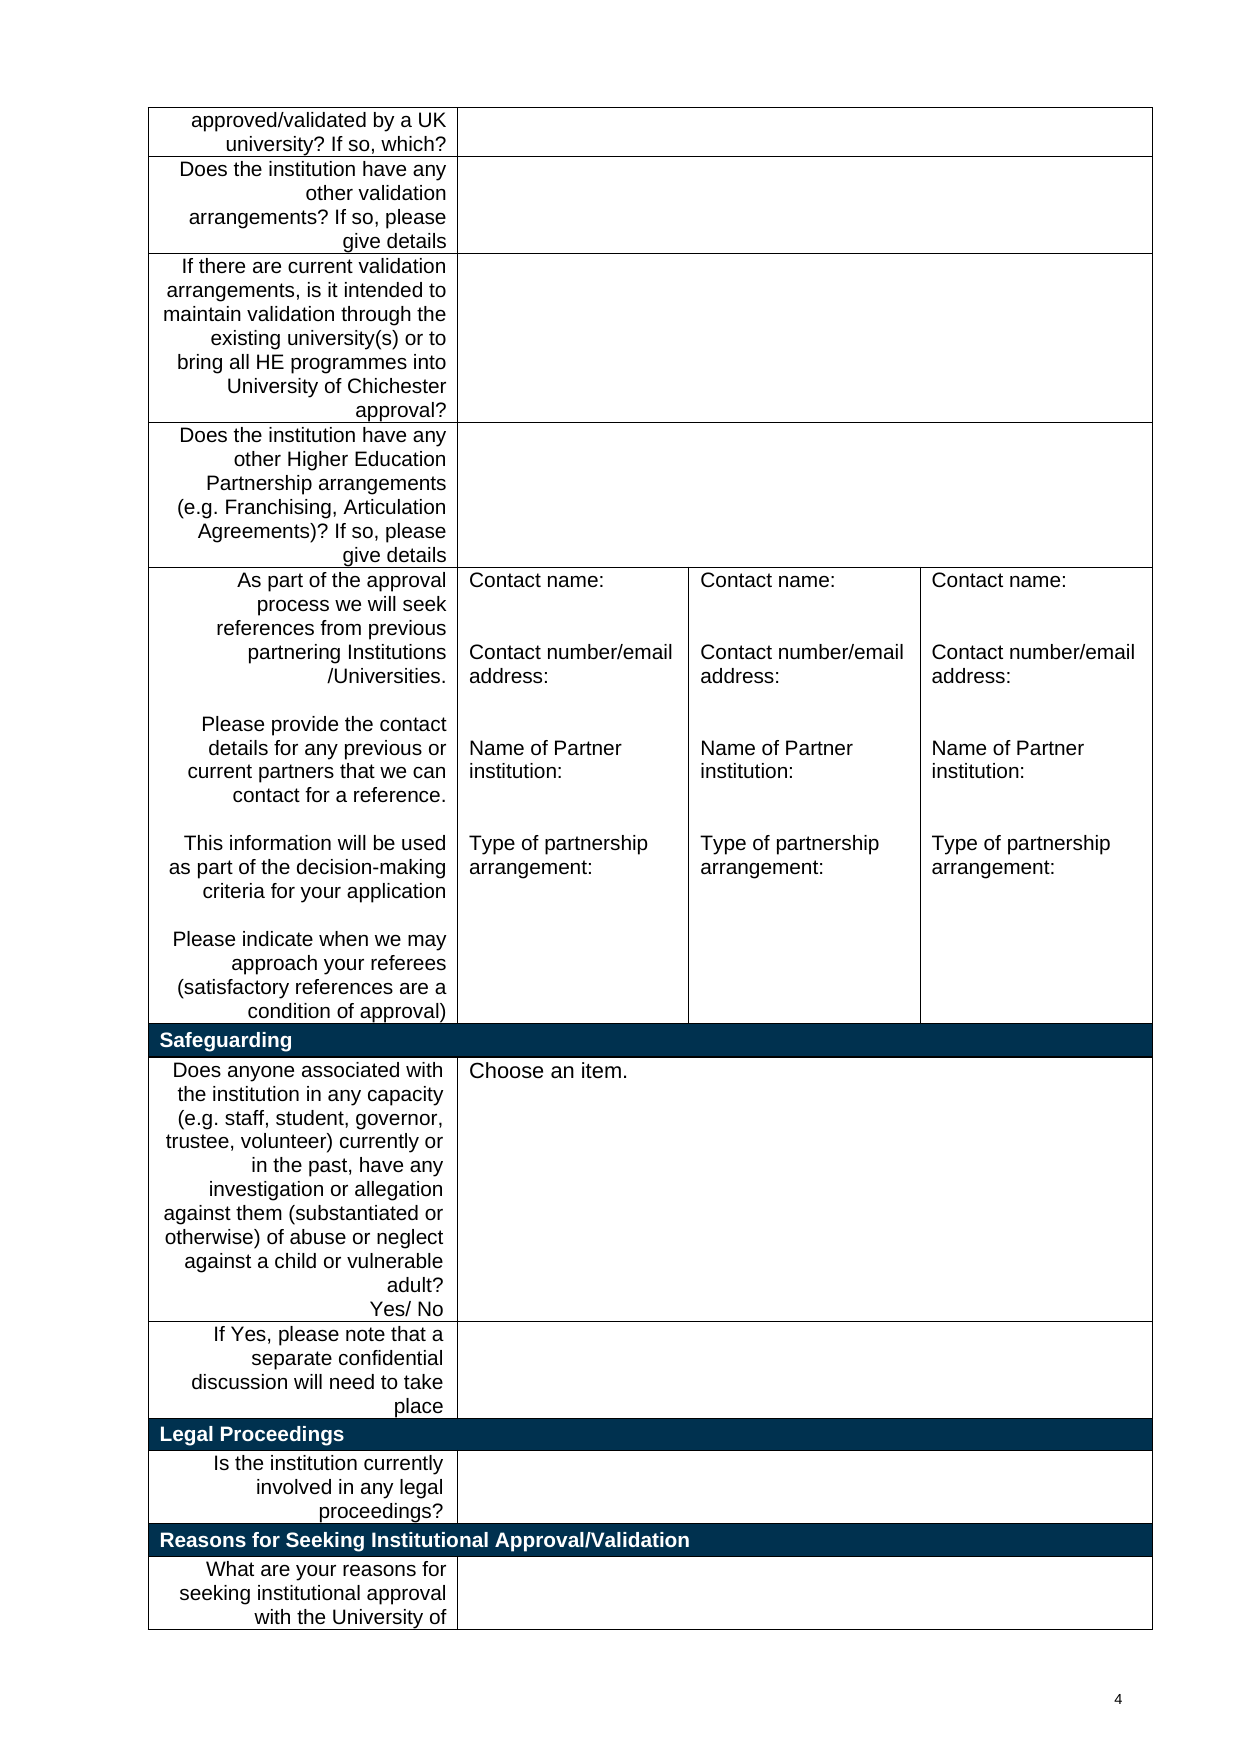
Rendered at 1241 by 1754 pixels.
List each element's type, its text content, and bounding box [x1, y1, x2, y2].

table_cell Contact name: Contact number/email address: Name of Partner institution: Type of partnership arrangement: [689, 568, 920, 1023]
table_cell Contact name: Contact number/email address: Name of Partner institution: Type of partnership arrangement: [921, 568, 1152, 1023]
table_cell [458, 157, 1152, 253]
table_cell Does the institution have any other validation arrangements? If so, please give details [149, 157, 457, 253]
table_cell If there are current validation arrangements, is it intended to maintain validation through the existing university(s) or to bring all HE programmes into University of Chichester approval? [149, 254, 457, 422]
table_cell [458, 254, 1152, 422]
table_cell [458, 108, 1152, 156]
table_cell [149, 108, 457, 156]
table_cell [458, 1451, 1152, 1523]
table_cell Safeguarding [149, 1024, 1152, 1056]
table_cell Legal Proceedings [149, 1419, 1152, 1450]
table_cell Does anyone associated with the institution in any capacity (e.g. staff, student, governor, trustee, volunteer) currently or in the past, have any investigation or allegation against them (substantiated or otherwise) of abuse or neglect against a child or vulnerable adult? Yes/ No [149, 1058, 457, 1321]
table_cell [149, 1557, 457, 1629]
table_cell [458, 423, 1152, 567]
table_cell Contact name: Contact number/email address: Name of Partner institution: Type of partnership arrangement: [458, 568, 688, 1023]
table_cell Does the institution have any other Higher Education Partnership arrangements (e.g. Franchising, Articulation Agreements)? If so, please give details [149, 423, 457, 567]
table_cell [458, 1557, 1152, 1629]
table_cell As part of the approval process we will seek references from previous partnering Institutions /Universities. Please provide the contact details for any previous or current partners that we can contact for a reference. This information will be used as part of the decision-making criteria for your application Please indicate when we may approach your referees (satisfactory references are a condition of approval) [149, 568, 457, 1023]
table_cell If Yes, please note that a separate confidential discussion will need to take place [149, 1322, 457, 1418]
table_cell Is the institution currently involved in any legal proceedings? [149, 1451, 457, 1523]
table_cell Reasons for Seeking Institutional Approval/Validation [149, 1524, 1152, 1556]
table_cell [458, 1322, 1152, 1418]
